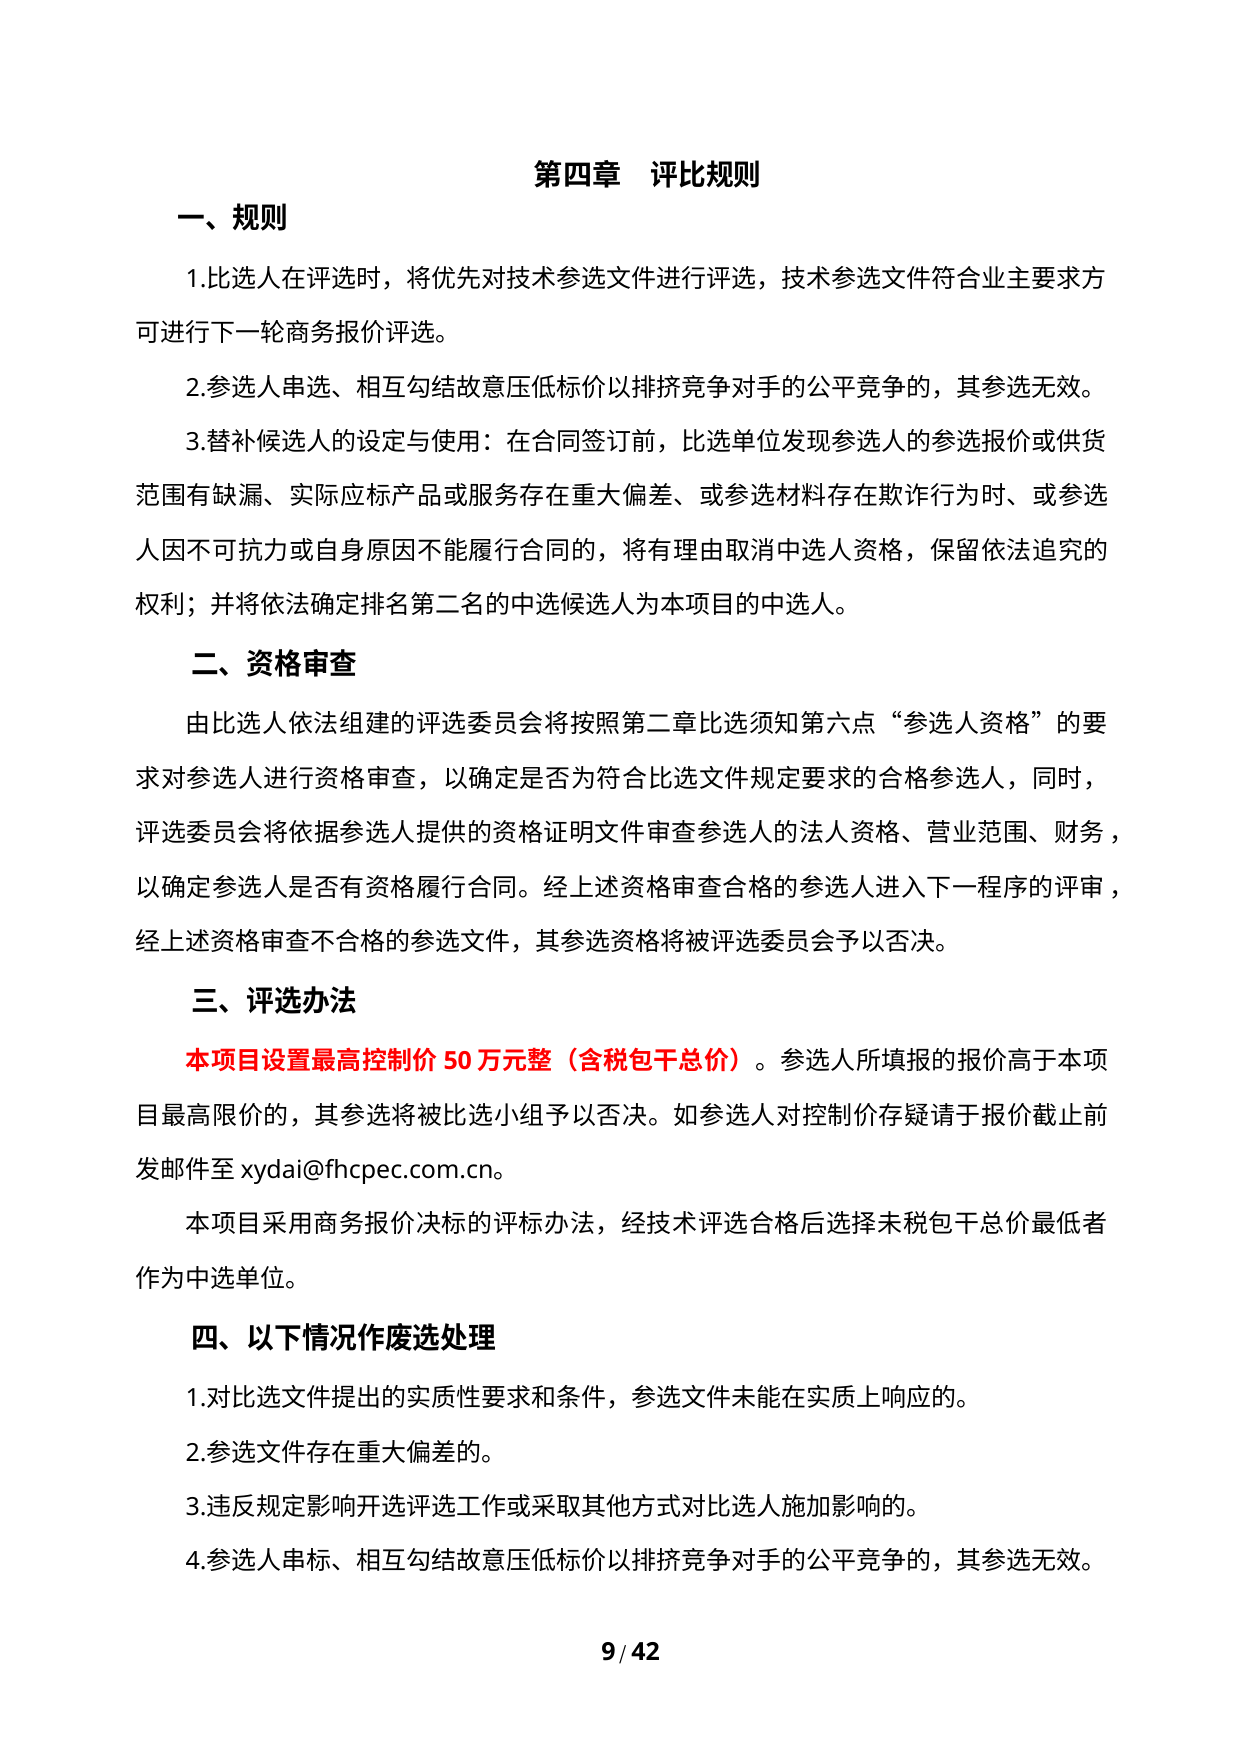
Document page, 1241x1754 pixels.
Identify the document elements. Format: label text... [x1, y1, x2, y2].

text 3.替补候选人的设定与使用：在合同签订前，比选单位发现参选人的参选报价或供货范围有缺漏、实际应标产品或服务存在重大偏差、或参选材料存在欺诈行为时、或参选人因不可抗力或自身原因不能履行合同的，将有理由取消中选人资格，保留依法追究的权利；并将依法确定排名第二名的中选候选人为本项目的中选人。 [135, 421, 1109, 621]
text 四、以下情况作废选处理 [135, 1314, 1121, 1356]
text 4.参选人串标、相互勾结故意压低标价以排挤竞争对手的公平竞争的，其参选无效。 [135, 1541, 1109, 1577]
text 二、资格审查 [135, 640, 1121, 683]
subtitle 第四章 评比规则 [173, 156, 1121, 193]
text 三、评选办法 [135, 977, 1121, 1019]
text 一、规则 [135, 195, 1121, 237]
text 3.违反规定影响开选评选工作或采取其他方式对比选人施加影响的。 [135, 1486, 1109, 1523]
text 本项目设置最高控制价50万元整（含税包干总价）。参选人所填报的报价高于本项目最高限价的，其参选将被比选小组予以否决。如参选人对控制价存疑请于报价截止前发邮件至xydai@fhcpec.com.cn。 [135, 1041, 1109, 1186]
text 本项目采用商务报价决标的评标办法，经技术评选合格后选择未税包干总价最低者作为中选单位。 [135, 1204, 1109, 1294]
text 2.参选文件存在重大偏差的。 [135, 1432, 1109, 1468]
text 由比选人依法组建的评选委员会将按照第二章比选须知第六点“参选人资格”的要求对参选人进行资格审查，以确定是否为符合比选文件规定要求的合格参选人，同时，评选委员会将依据参选人提供的资格证明文件审查参选人的法人资格、营业范围、财务，以确定参选人是否有资格履行合同。经上述资格审查合格的参选人进入下一程序的评审，经上述资格审查不合格的参选文件，其参选资格将被评选委员会予以否决。 [135, 704, 1109, 958]
text 2.参选人串选、相互勾结故意压低标价以排挤竞争对手的公平竞争的，其参选无效。 [135, 367, 1109, 403]
text 1.对比选文件提出的实质性要求和条件，参选文件未能在实质上响应的。 [135, 1378, 1109, 1414]
text 1.比选人在评选时，将优先对技术参选文件进行评选，技术参选文件符合业主要求方可进行下一轮商务报价评选。 [135, 258, 1109, 349]
